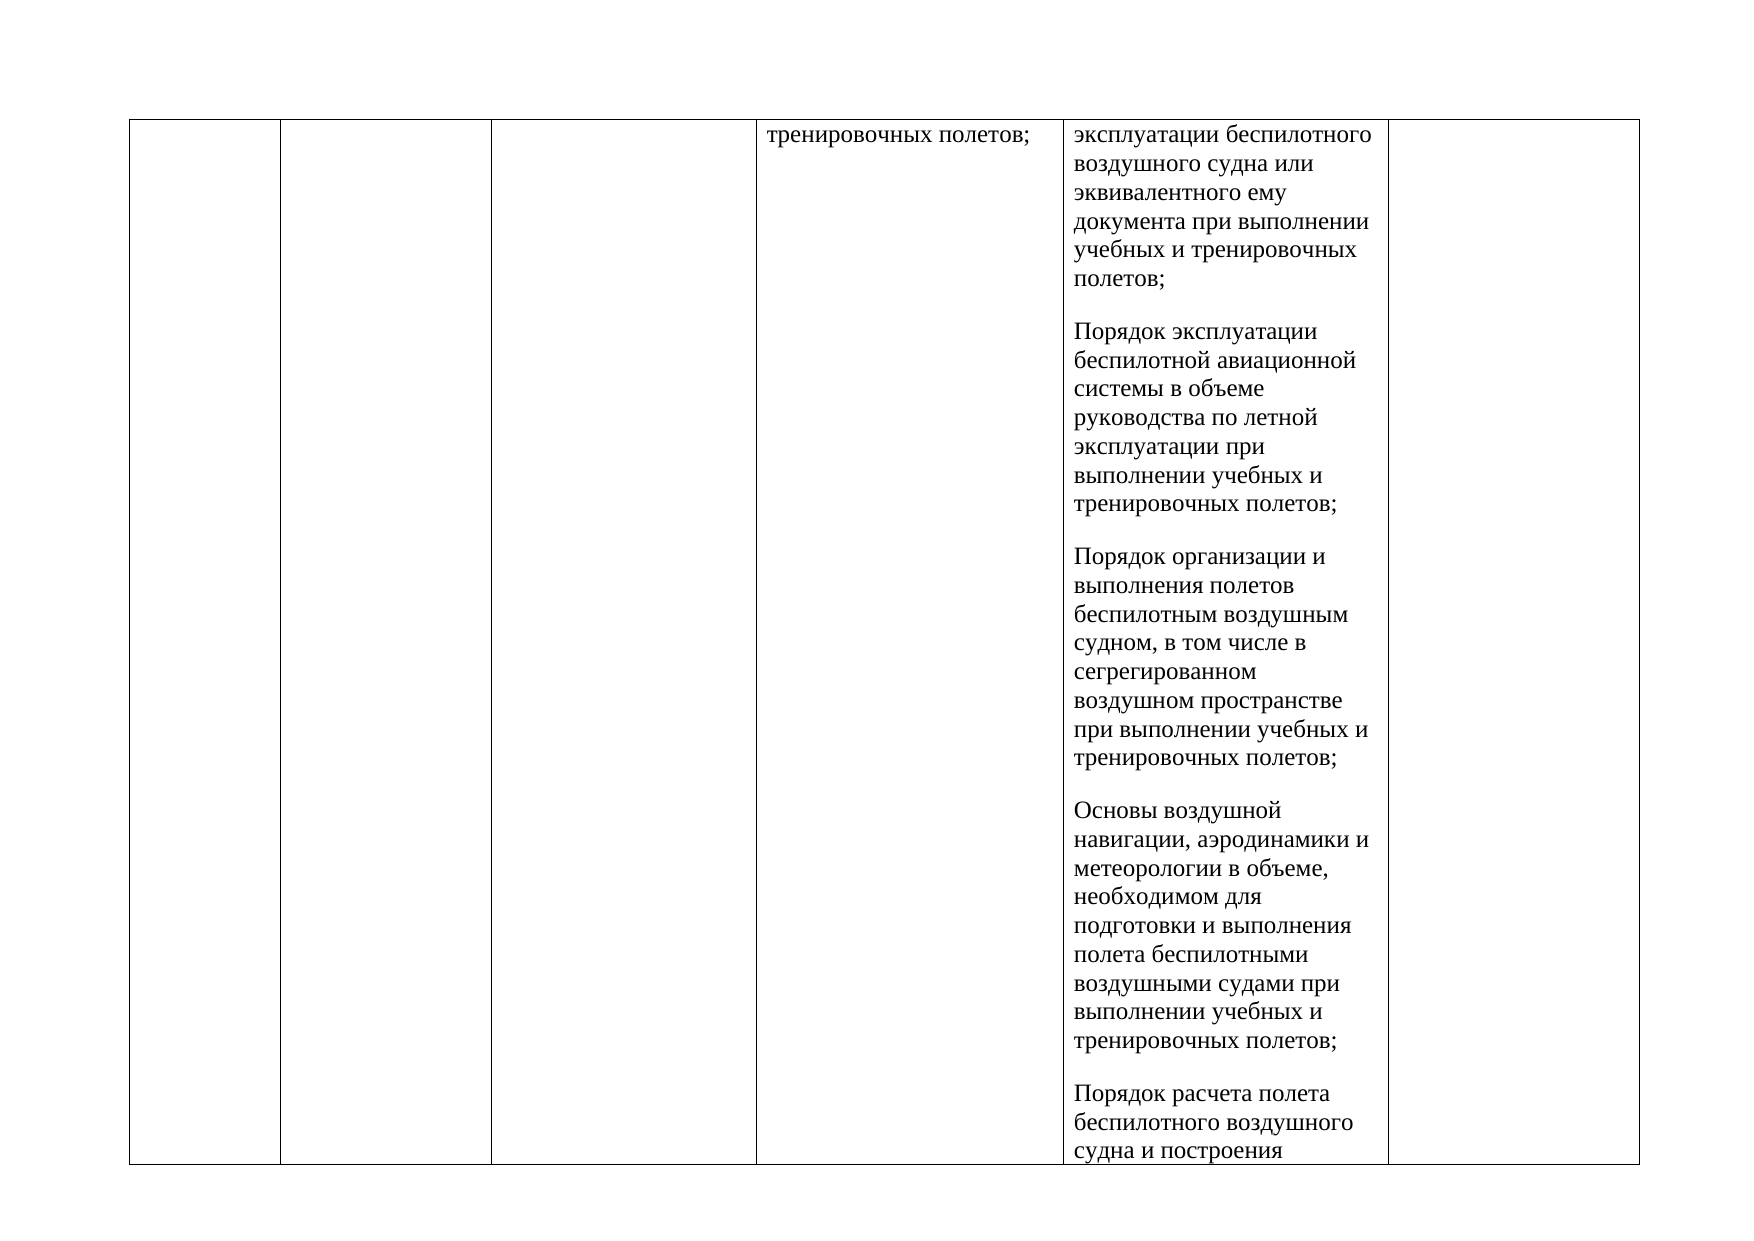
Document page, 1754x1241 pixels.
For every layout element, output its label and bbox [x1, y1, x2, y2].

table_cell [1389, 120, 1639, 1164]
table_cell [492, 120, 756, 1164]
table_cell [757, 120, 1063, 1164]
table_cell [1064, 120, 1388, 1164]
